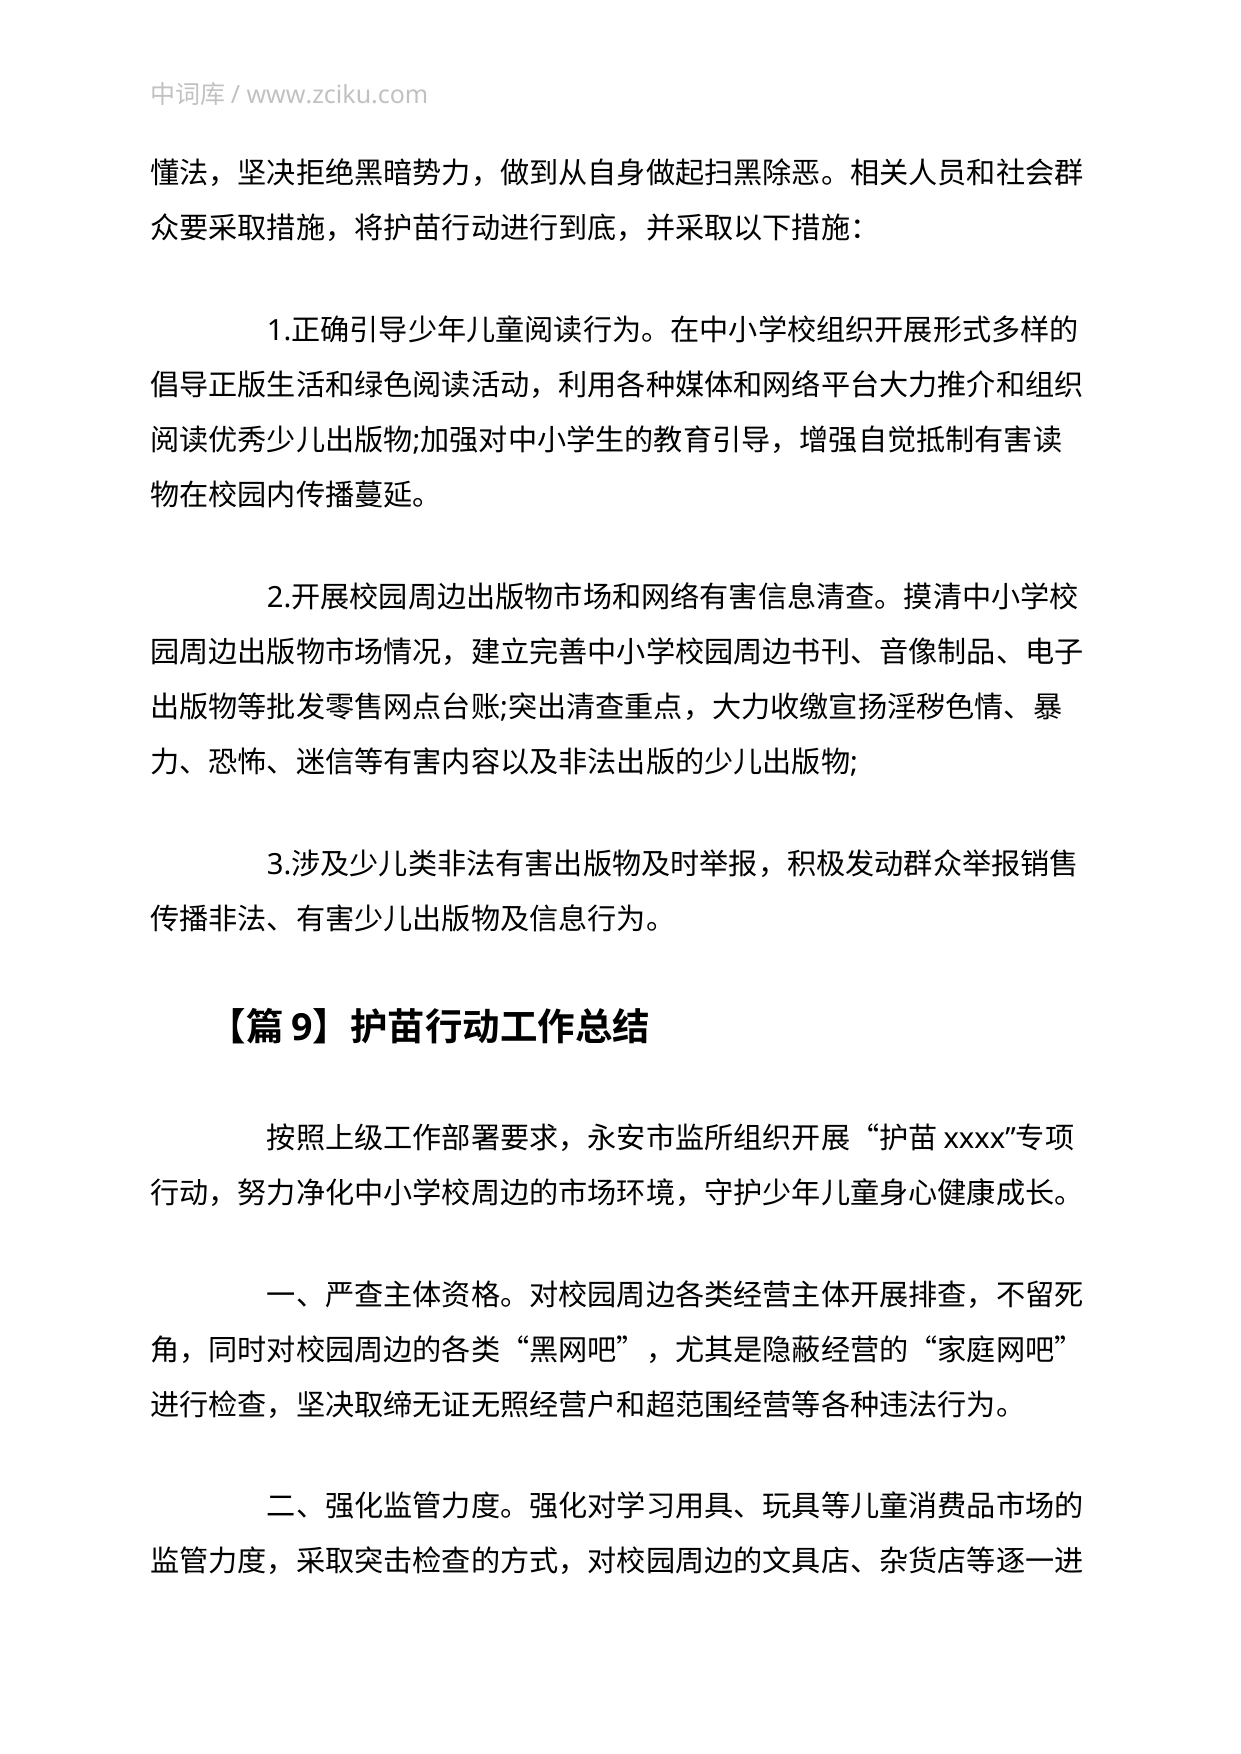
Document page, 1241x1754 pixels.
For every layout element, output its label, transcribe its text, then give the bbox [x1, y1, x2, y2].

text 【篇9】护苗行动工作总结 [150, 997, 1090, 1051]
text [150, 1483, 1090, 1580]
text 3.涉及少儿类非法有害出版物及时举报，积极发动群众举报销售传播非法、有害少儿出版物及信息行为。 [150, 840, 1090, 937]
text 1.正确引导少年儿童阅读行为。在中小学校组织开展形式多样的倡导正版生活和绿色阅读活动，利用各种媒体和网络平台大力推介和组织阅读优秀少儿出版物;加强对中小学生的教育引导，增强自觉抵制有害读物在校园内传播蔓延。 [150, 307, 1090, 514]
text 一、严查主体资格。对校园周边各类经营主体开展排查，不留死角，同时对校园周边的各类“黑网吧”，尤其是隐蔽经营的“家庭网吧”进行检查，坚决取缔无证无照经营户和超范围经营等各种违法行为。 [150, 1271, 1090, 1423]
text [150, 150, 1090, 247]
text 2.开展校园周边出版物市场和网络有害信息清查。摸清中小学校园周边出版物市场情况，建立完善中小学校园周边书刊、音像制品、电子出版物等批发零售网点台账;突出清查重点，大力收缴宣扬淫秽色情、暴力、恐怖、迷信等有害内容以及非法出版的少儿出版物; [150, 573, 1090, 781]
text 按照上级工作部署要求，永安市监所组织开展“护苗xxxx”专项行动，努力净化中小学校周边的市场环境，守护少年儿童身心健康成长。 [150, 1114, 1090, 1212]
